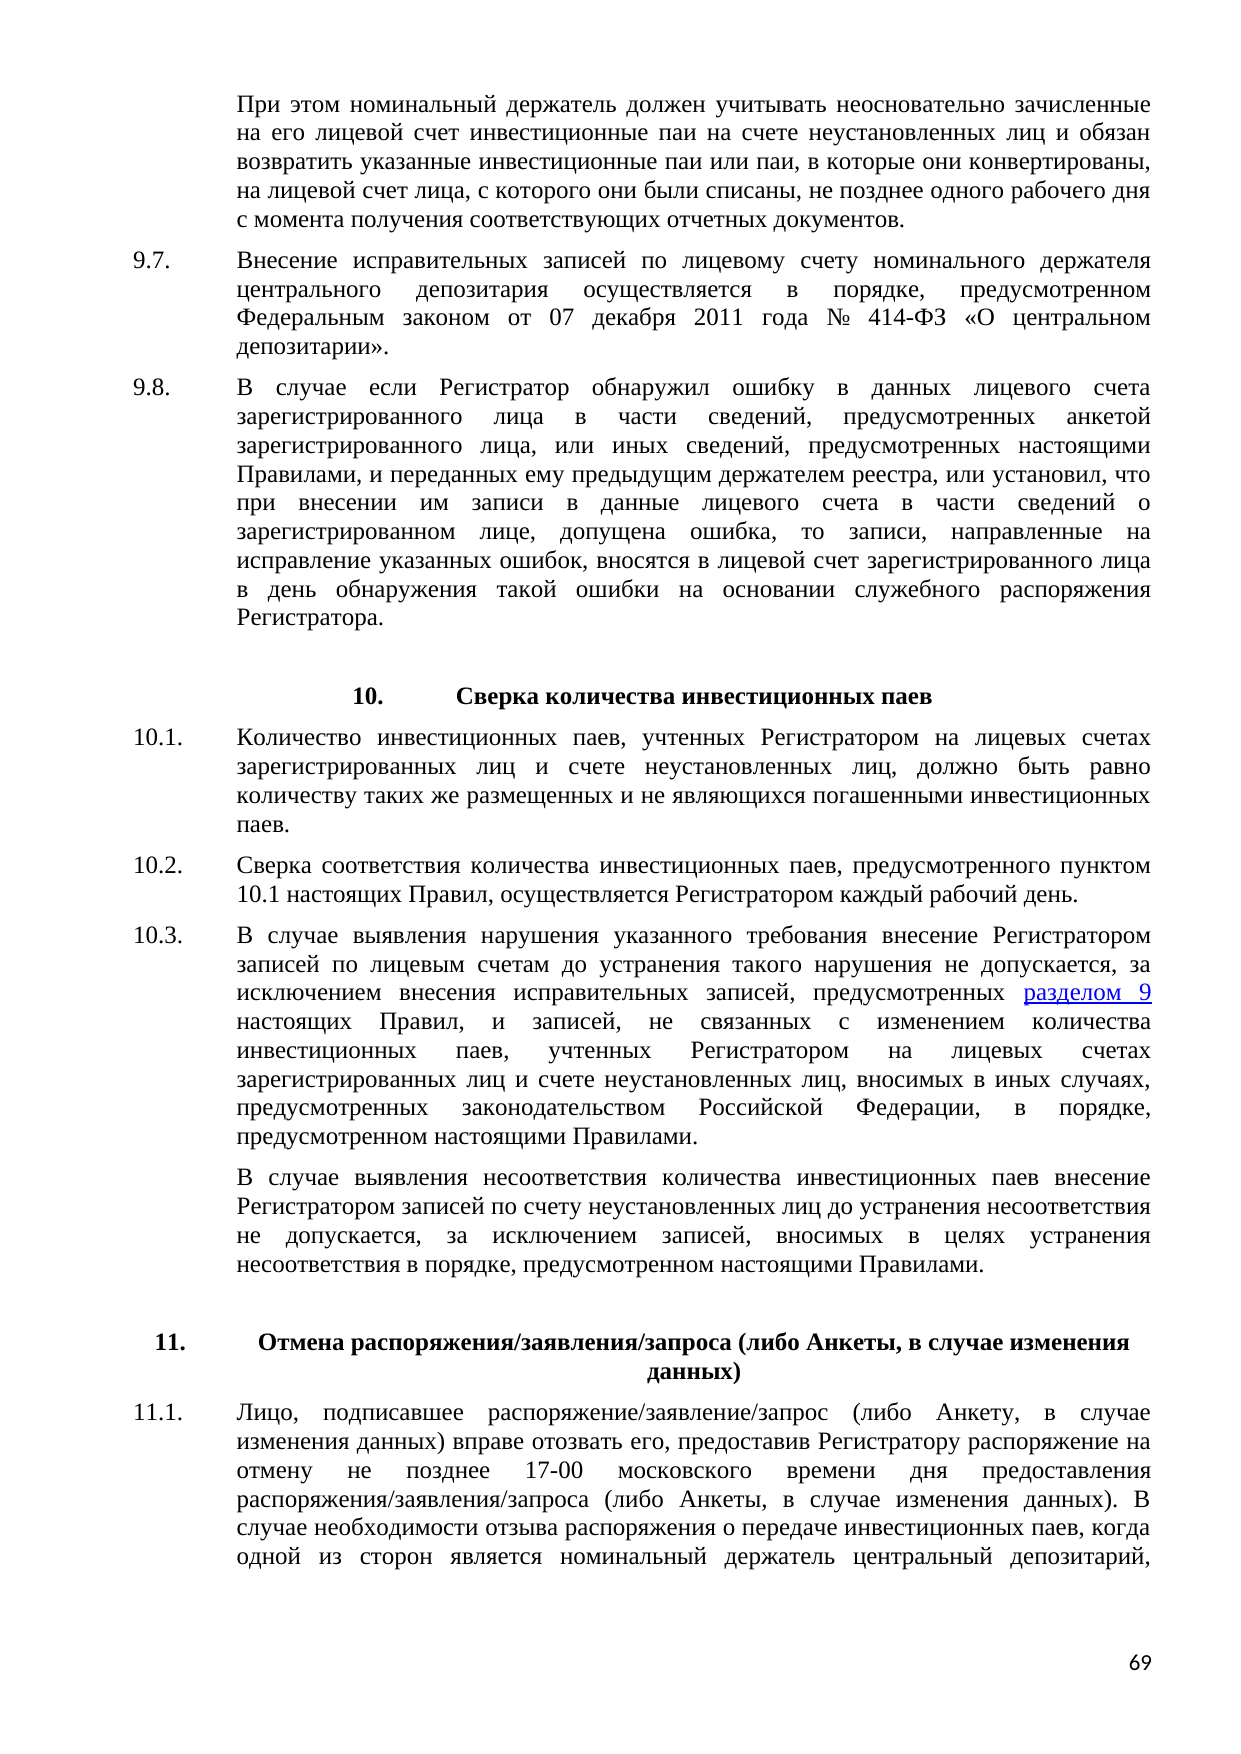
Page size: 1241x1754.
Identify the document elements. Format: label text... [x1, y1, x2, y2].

list В случае если Регистратор обнаружил ошибку в данных лицевого счета зарегистрированного лица в части сведений, предусмотренных анкетой зарегистрированного лица, или иных сведений, предусмотренных настоящими Правилами, и переданных ему предыдущим держателем реестра, или установил, что при внесении им записи в данные лицевого счета в части сведений о зарегистрированном лице, допущена ошибка, то записи, направленные на исправление указанных ошибок, вносятся в лицевой счет зарегистрированного лица в день обнаружения такой ошибки на основании служебного распоряжения Регистратора. [133, 372, 1152, 631]
subtitle Сверка количества инвестиционных паев [133, 681, 1152, 710]
list Сверка соответствия количества инвестиционных паев, предусмотренного пунктом 10.1 настоящих Правил, осуществляется Регистратором каждый рабочий день. [133, 850, 1152, 907]
list Внесение исправительных записей по лицевому счету номинального держателя центрального депозитария осуществляется в порядке, предусмотренном Федеральным законом от 07 декабря 2011 года № 414-ФЗ «О центральном депозитарии». [133, 245, 1152, 360]
subtitle Отмена распоряжения/заявления/запроса (либо Анкеты, в случае изменения данных) [133, 1327, 1152, 1385]
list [133, 1397, 1152, 1570]
list В случае выявления несоответствия количества инвестиционных паев внесение Регистратором записей по счету неустановленных лиц до устранения несоответствия не допускается, за исключением записей, вносимых в целях устранения несоответствия в порядке, предусмотренном настоящими Правилами. [236, 1162, 1152, 1277]
list В случае выявления нарушения указанного требования внесение Регистратором записей по лицевым счетам до устранения такого нарушения не допускается, за исключением внесения исправительных записей, предусмотренных разделом 9 настоящих Правил, и записей, не связанных с изменением количества инвестиционных паев, учтенных Регистратором на лицевых счетах зарегистрированных лиц и счете неустановленных лиц, вносимых в иных случаях, предусмотренных законодательством Российской Федерации, в порядке, предусмотренном настоящими Правилами. [133, 920, 1152, 1150]
list Количество инвестиционных паев, учтенных Регистратором на лицевых счетах зарегистрированных лиц и счете неустановленных лиц, должно быть равно количеству таких же размещенных и не являющихся погашенными инвестиционных паев. [133, 722, 1152, 837]
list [133, 89, 1152, 232]
